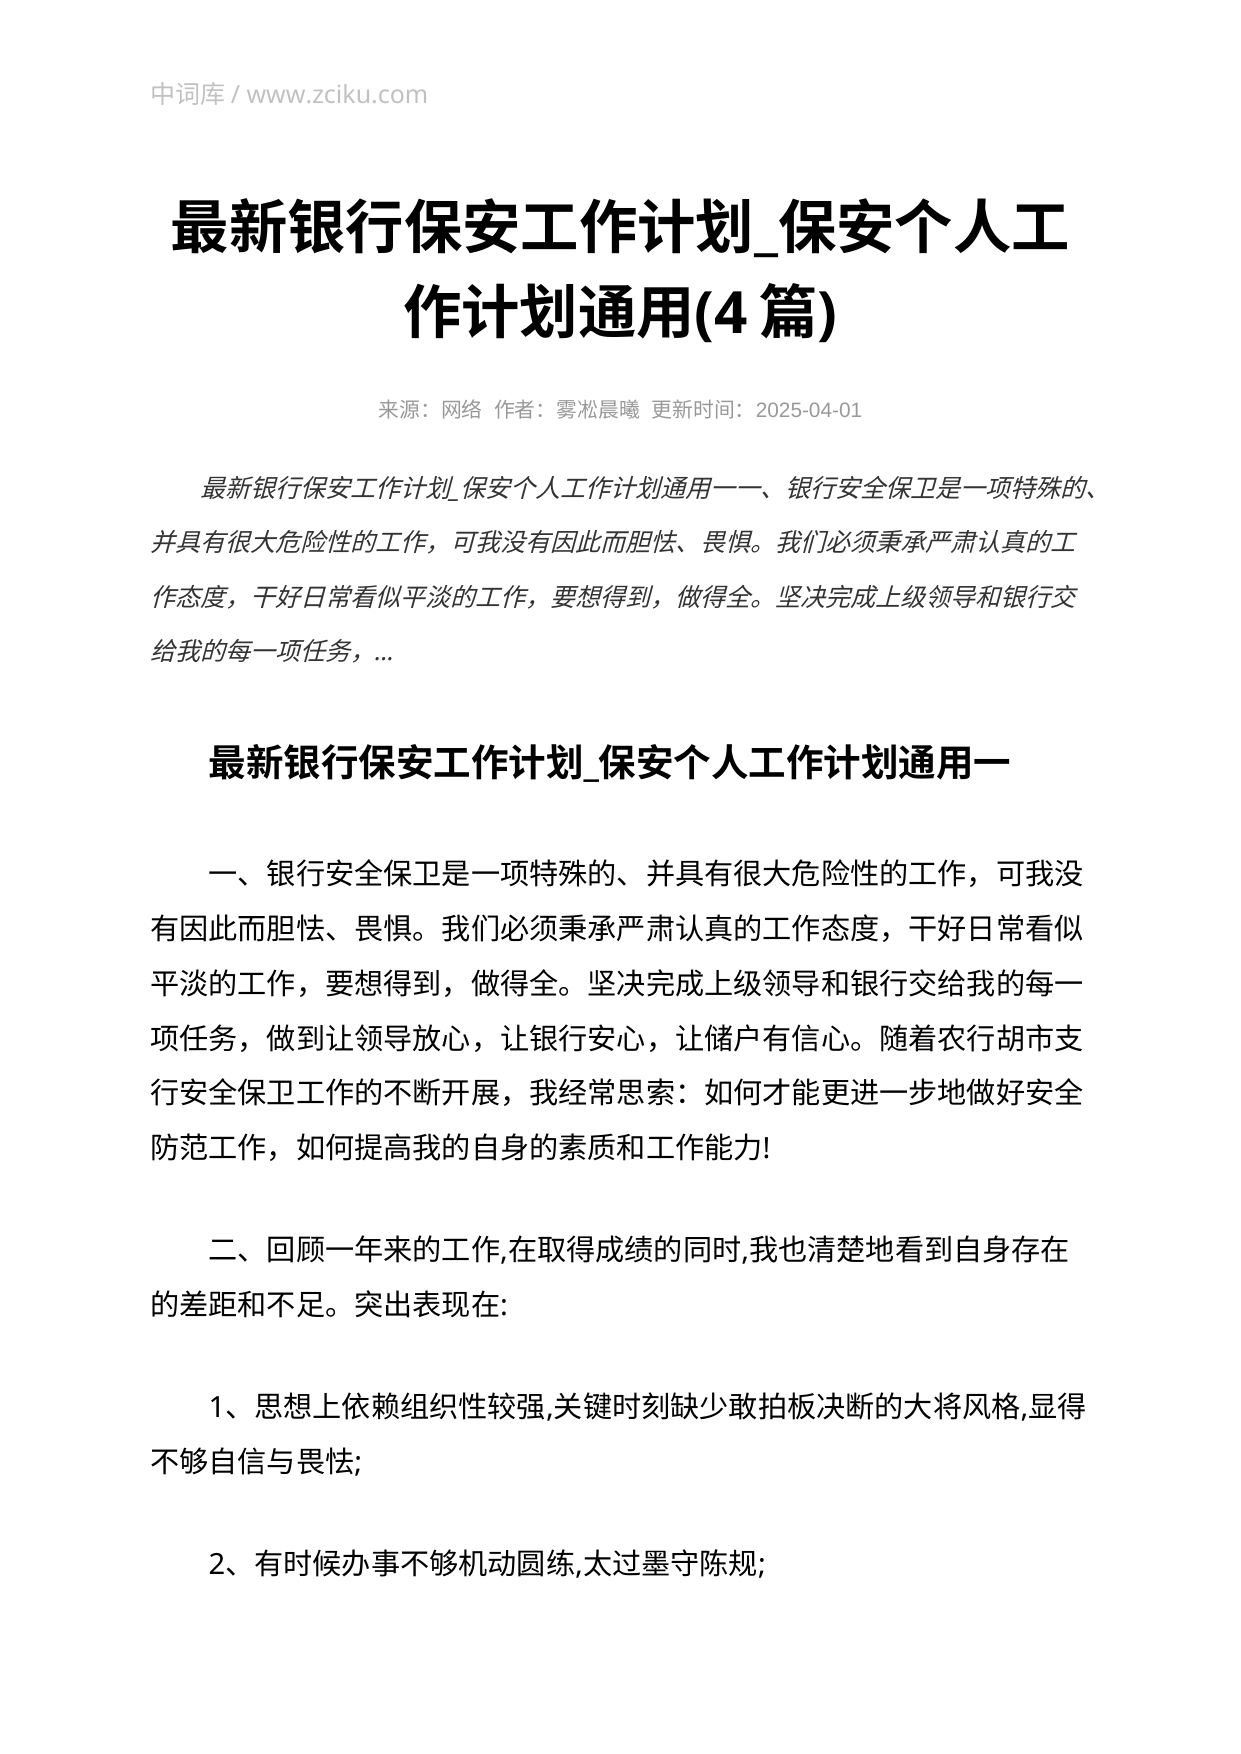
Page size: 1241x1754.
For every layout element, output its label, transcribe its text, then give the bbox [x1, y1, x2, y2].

subtitle 最新银行保安工作计划_保安个人工作计划通用(4篇) [150, 181, 1090, 351]
text 一、银行安全保卫是一项特殊的、并具有很大危险性的工作，可我没有因此而胆怯、畏惧。我们必须秉承严肃认真的工作态度，干好日常看似平淡的工作，要想得到，做得全。坚决完成上级领导和银行交给我的每一项任务，做到让领导放心，让银行安心，让储户有信心。随着农行胡市支行安全保卫工作的不断开展，我经常思索：如何才能更进一步地做好安全防范工作，如何提高我的自身的素质和工作能力! [150, 851, 1090, 1167]
text 来源：网络 作者：雾凇晨曦 更新时间：2025-04-01 [150, 398, 1090, 422]
text 1、思想上依赖组织性较强,关键时刻缺少敢拍板决断的大将风格,显得不够自信与畏怯; [150, 1384, 1090, 1481]
text 2、有时候办事不够机动圆练,太过墨守陈规; [150, 1541, 1090, 1583]
text 二、回顾一年来的工作,在取得成绩的同时,我也清楚地看到自身存在的差距和不足。突出表现在: [150, 1227, 1090, 1324]
text 最新银行保安工作计划_保安个人工作计划通用一一、银行安全保卫是一项特殊的、并具有很大危险性的工作，可我没有因此而胆怯、畏惧。我们必须秉承严肃认真的工作态度，干好日常看似平淡的工作，要想得到，做得全。坚决完成上级领导和银行交给我的每一项任务，... [150, 468, 1090, 668]
text 最新银行保安工作计划_保安个人工作计划通用一 [150, 733, 1090, 787]
